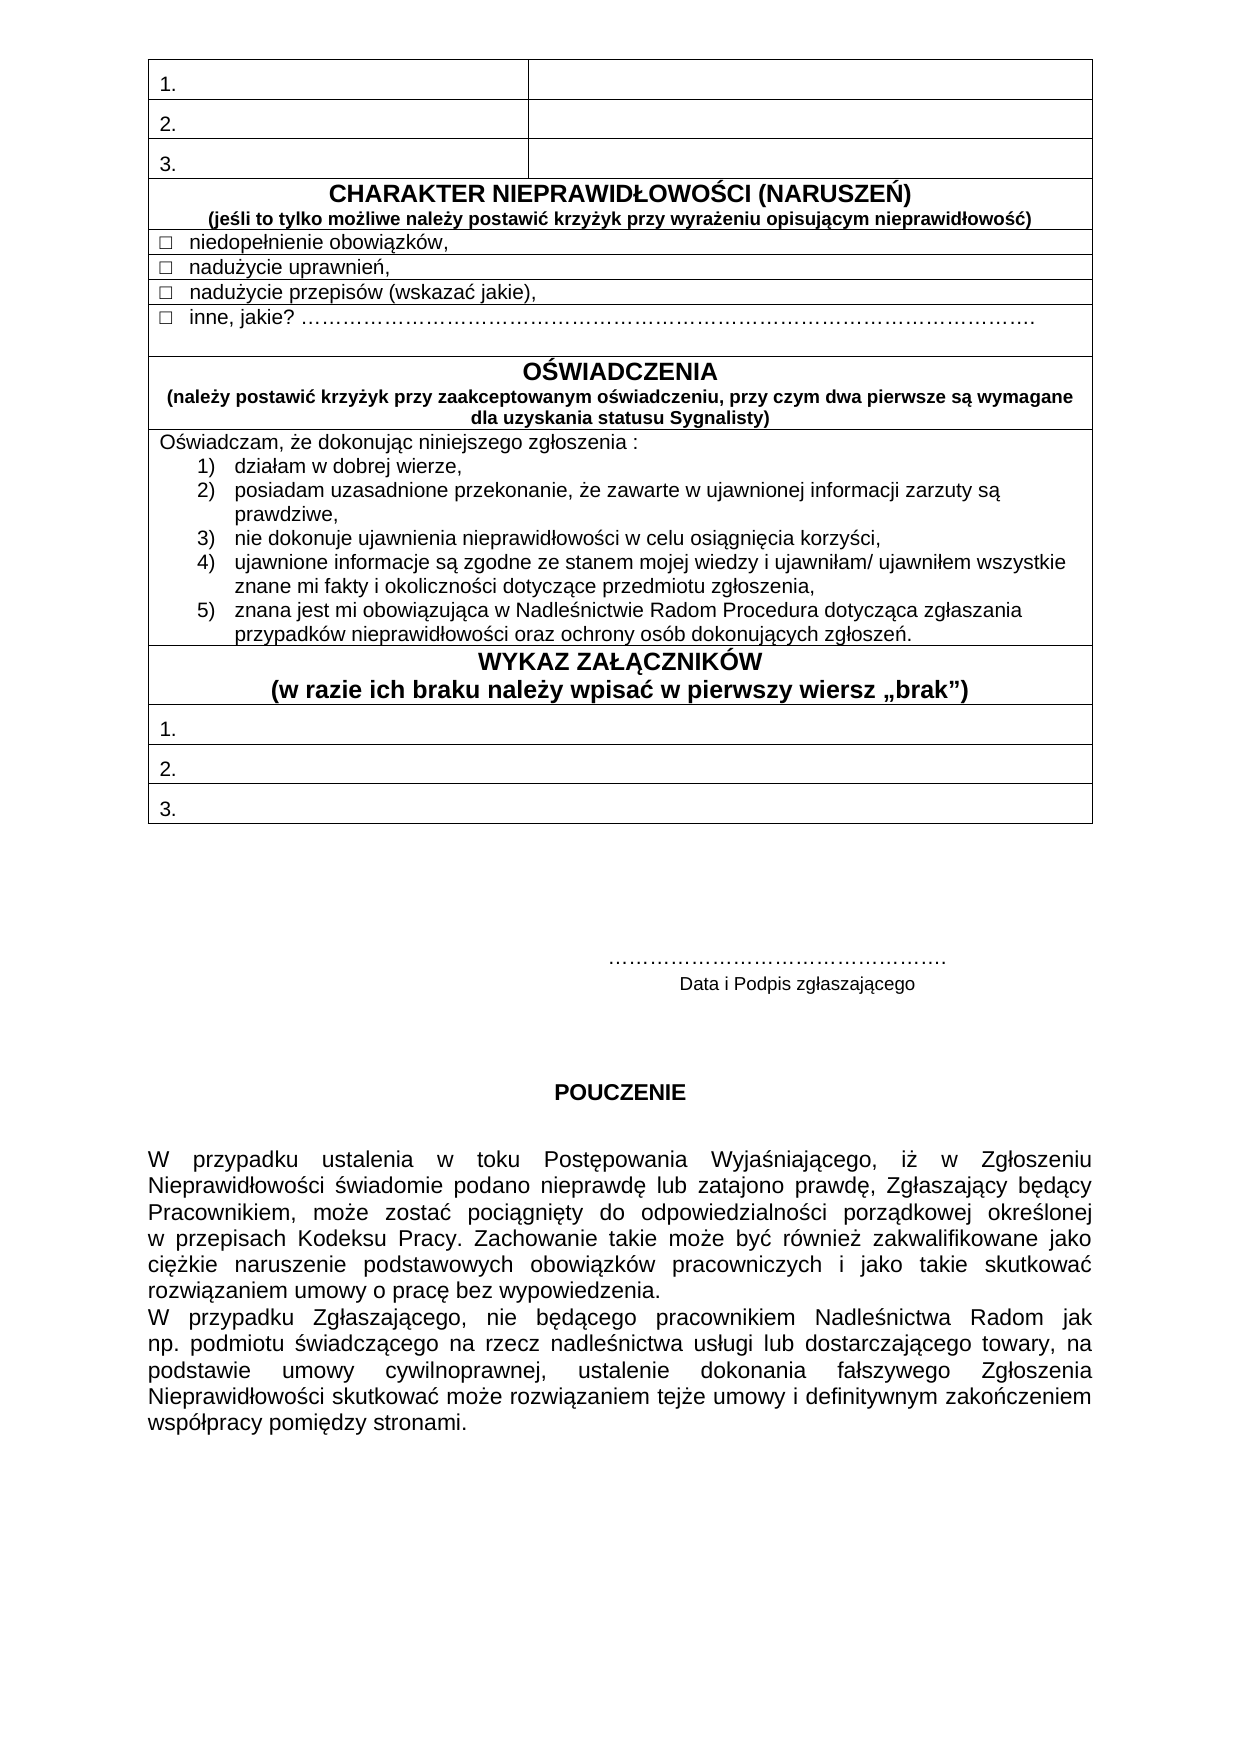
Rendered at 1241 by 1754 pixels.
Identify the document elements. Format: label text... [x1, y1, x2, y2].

table_cell 1. [149, 60, 528, 99]
table_cell [529, 60, 1092, 99]
table_cell OŚWIADCZENIA (należy postawić krzyżyk przy zaakceptowanym oświadczeniu, przy czym dwa pierwsze są wymagane dla uzyskania statusu Sygnalisty) [149, 357, 1092, 429]
table_cell 2. [149, 745, 1092, 783]
text W przypadku ustalenia w toku Postępowania Wyjaśniającego, iż w Zgłoszeniu Nieprawidłowości świadomie podano nieprawdę lub zatajono prawdę, Zgłaszający będący Pracownikiem, może zostać pociągnięty do odpowiedzialności porządkowej określonej w przepisach Kodeksu Pracy. Zachowanie takie może być również zakwalifikowane jako ciężkie naruszenie podstawowych obowiązków pracowniczych i jako takie skutkować rozwiązaniem umowy o pracę bez wypowiedzenia. [148, 1146, 1093, 1304]
text W przypadku Zgłaszającego, nie będącego pracownikiem Nadleśnictwa Radom jak np. podmiotu świadczącego na rzecz nadleśnictwa usługi lub dostarczającego towary, na podstawie umowy cywilnoprawnej, ustalenie dokonania fałszywego Zgłoszenia Nieprawidłowości skutkować może rozwiązaniem tejże umowy i definitywnym zakończeniem współpracy pomiędzy stronami. [148, 1304, 1093, 1436]
text POUCZENIE [148, 1073, 1093, 1107]
table_cell [529, 139, 1092, 178]
text Data i Podpis zgłaszającego [148, 972, 1093, 994]
table_cell [529, 100, 1092, 138]
table_cell □ nadużycie uprawnień, [149, 255, 1092, 279]
table_cell WYKAZ ZAŁĄCZNIKÓW (w razie ich braku należy wpisać w pierwszy wiersz „brak”) [149, 646, 1092, 704]
table_cell □ inne, jakie? ……………………………………………………………………………………………. [149, 305, 1092, 356]
table_cell 3. [149, 139, 528, 178]
table_cell □ nadużycie przepisów (wskazać jakie), [149, 280, 1092, 304]
table_cell 2. [149, 100, 528, 138]
table_cell Oświadczam, że dokonując niniejszego zgłoszenia : działam w dobrej wierze, posiadam uzasadnione przekonanie, że zawarte w ujawnionej informacji zarzuty są prawdziwe, nie dokonuje ujawnienia nieprawidłowości w celu osiągnięcia korzyści, ujawnione informacje są zgodne ze stanem mojej wiedzy i ujawniłam/ ujawniłem wszystkie znane mi fakty i okoliczności dotyczące przedmiotu zgłoszenia, znana jest mi obowiązująca w Nadleśnictwie Radom Procedura dotycząca zgłaszania przypadków nieprawidłowości oraz ochrony osób dokonujących zgłoszeń. [149, 430, 1092, 645]
table_cell □ niedopełnienie obowiązków, [149, 230, 1092, 254]
table_cell 1. [149, 705, 1092, 743]
table_cell CHARAKTER NIEPRAWIDŁOWOŚCI (NARUSZEŃ) (jeśli to tylko możliwe należy postawić krzyżyk przy wyrażeniu opisującym nieprawidłowość) [149, 179, 1092, 229]
text …………………………………………. [516, 945, 1093, 969]
table_cell 3. [149, 784, 1092, 823]
